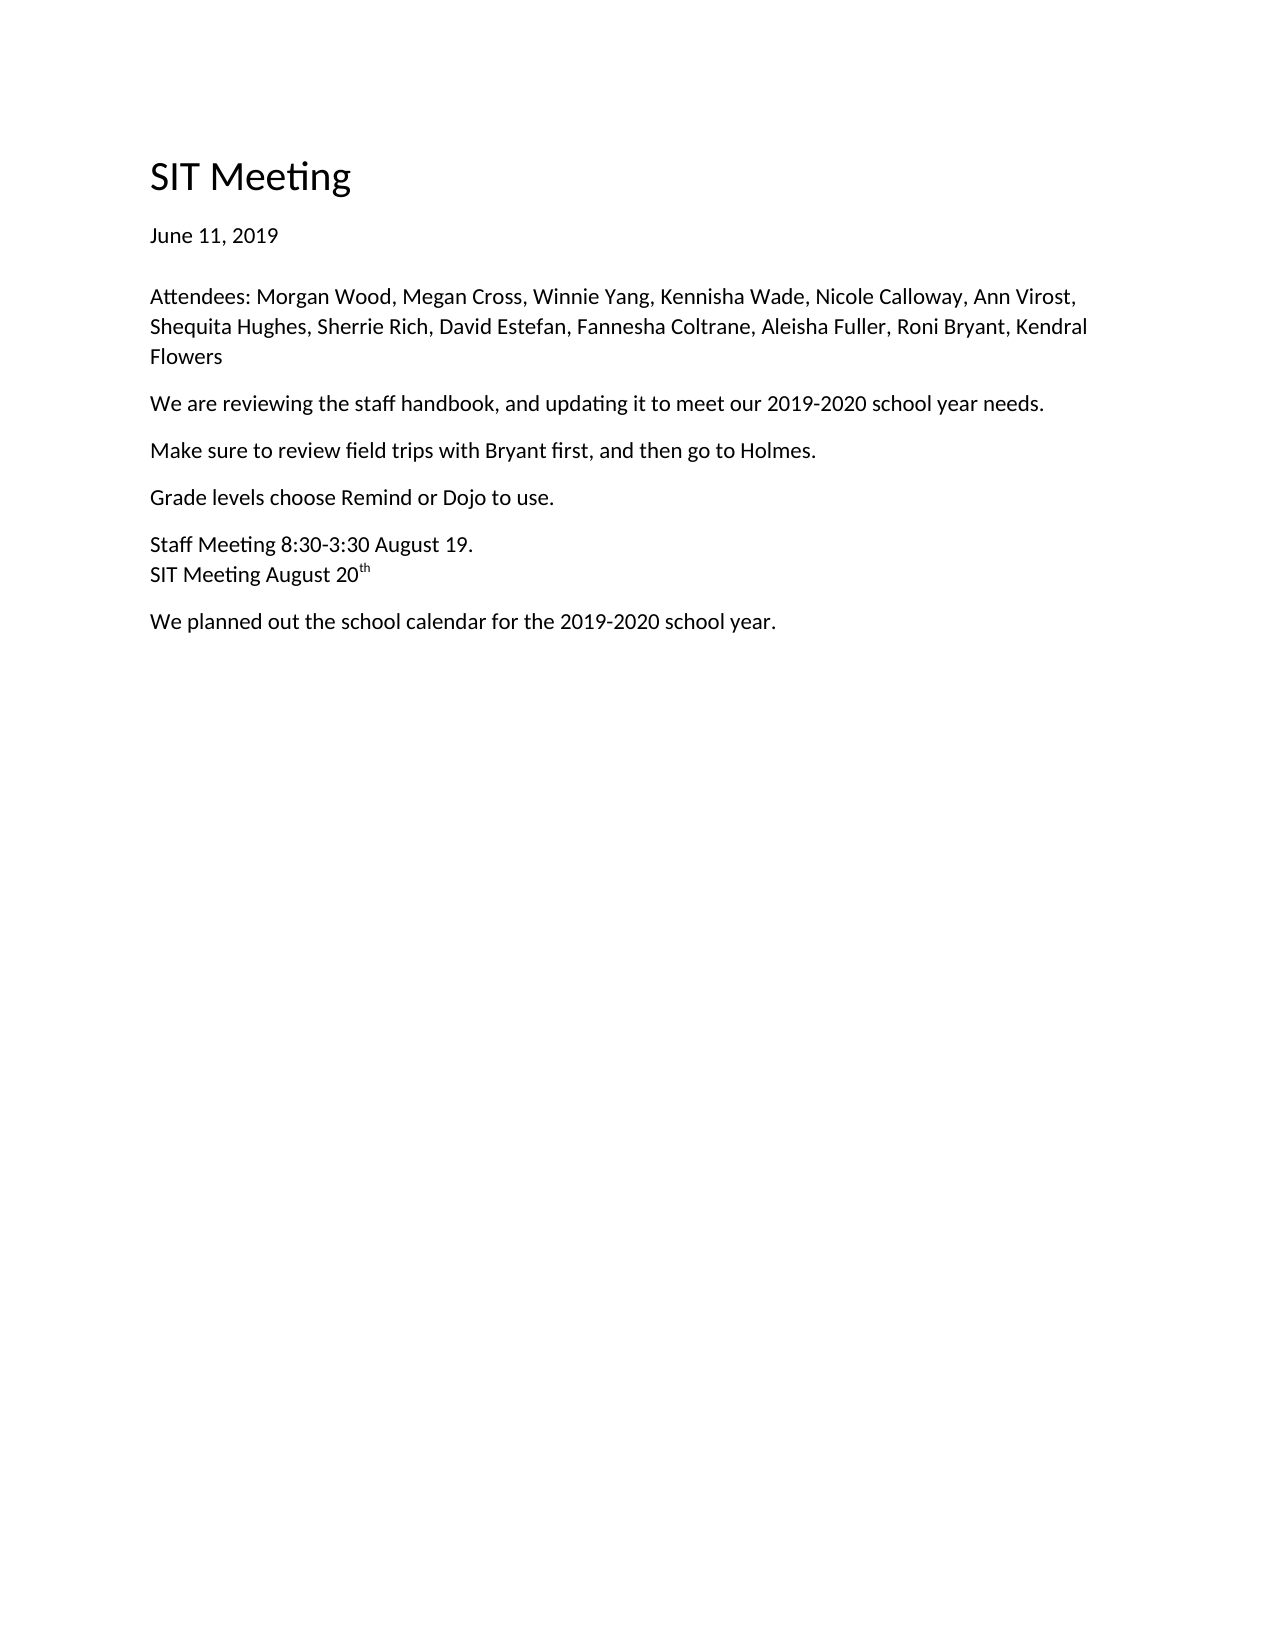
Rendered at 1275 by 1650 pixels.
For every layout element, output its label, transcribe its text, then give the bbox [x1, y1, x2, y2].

text Staff Meeting 8:30-3:30 August 19. SIT Meeting August 20th [150, 530, 1125, 588]
text SIT Meeting [150, 150, 1125, 201]
text We are reviewing the staff handbook, and updating it to meet our 2019-2020 school year needs. [150, 389, 1125, 417]
text Grade levels choose Remind or Dojo to use. [150, 483, 1125, 511]
text Make sure to review field trips with Bryant first, and then go to Holmes. [150, 436, 1125, 464]
text We planned out the school calendar for the 2019-2020 school year. [150, 607, 1125, 635]
text June 11, 2019 Attendees: Morgan Wood, Megan Cross, Winnie Yang, Kennisha Wade, Nicole Calloway, Ann Virost, Shequita Hughes, Sherrie Rich, David Estefan, Fannesha Coltrane, Aleisha Fuller, Roni Bryant, Kendral Flowers [150, 222, 1125, 370]
